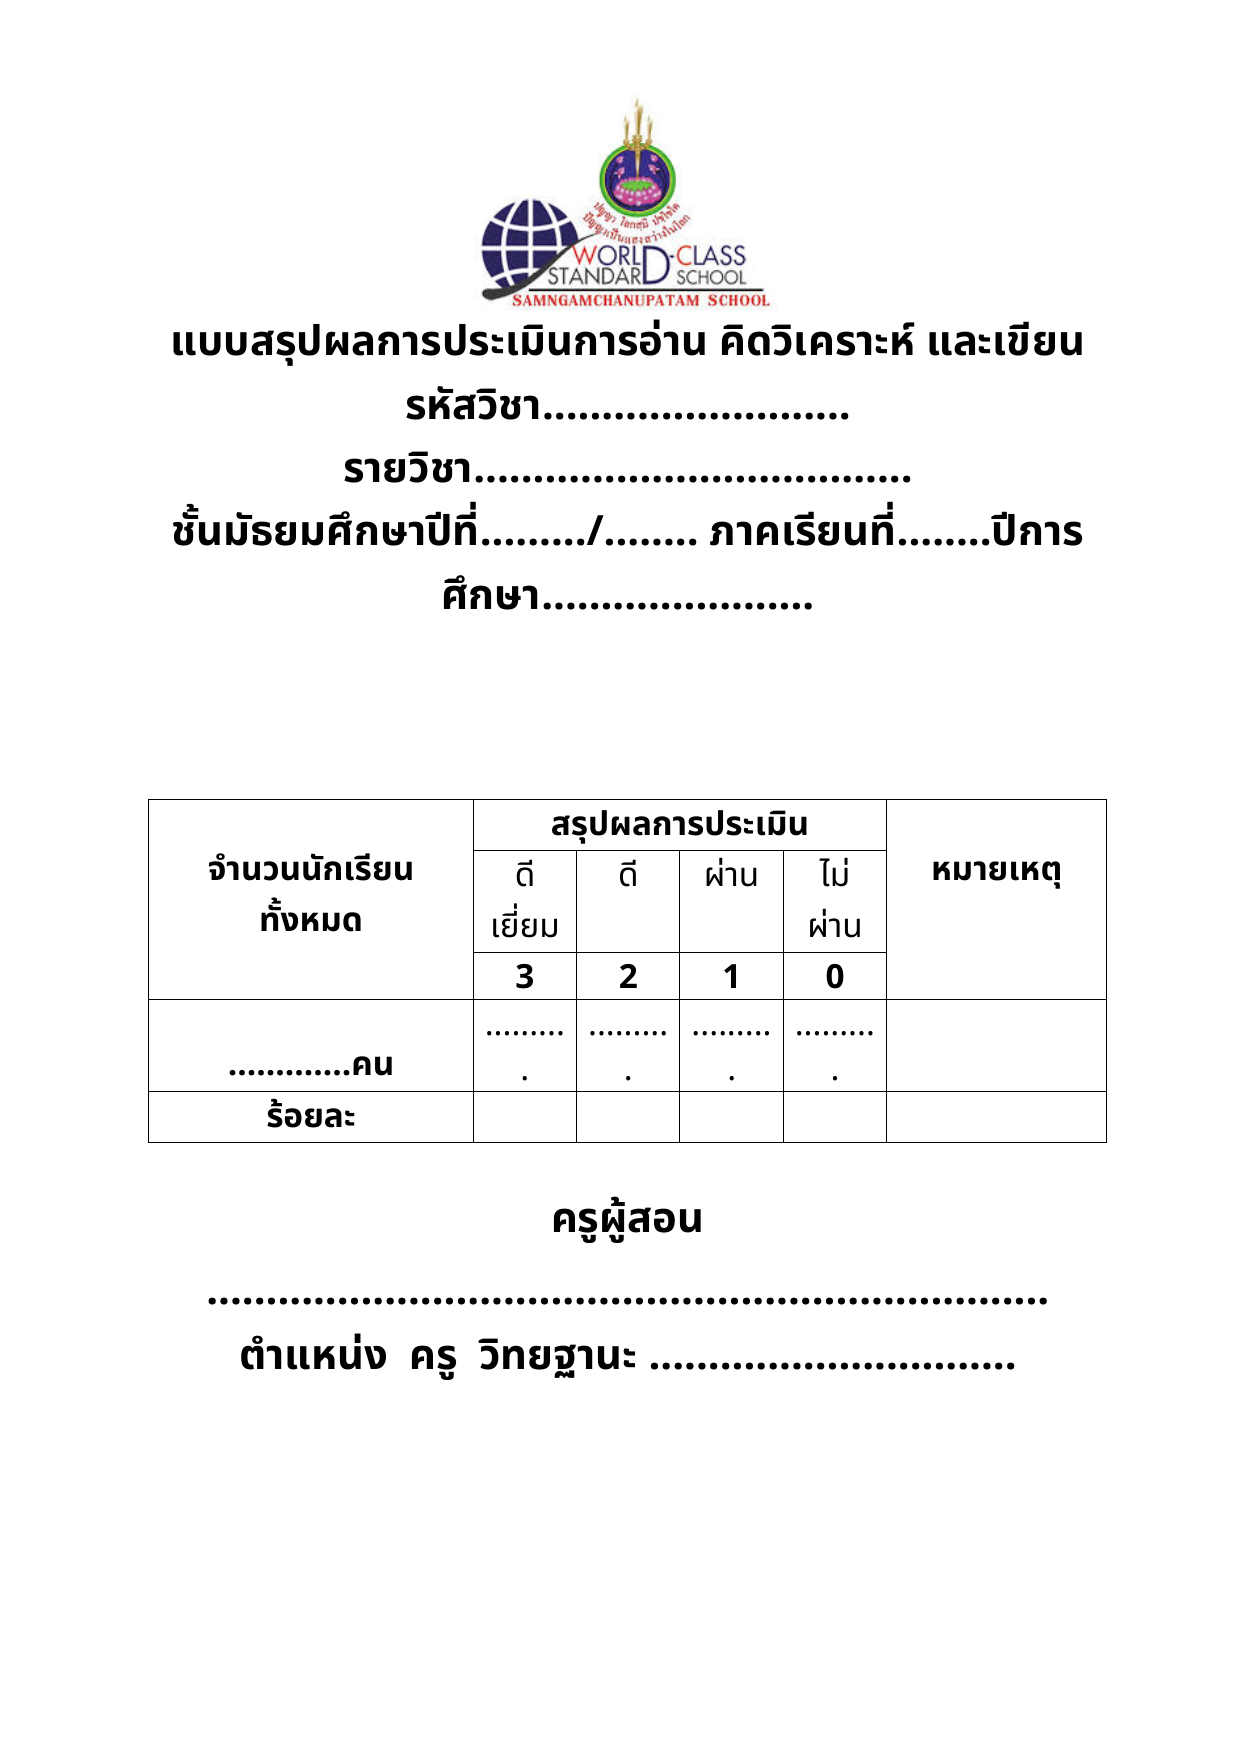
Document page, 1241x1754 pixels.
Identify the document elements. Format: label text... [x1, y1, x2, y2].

table_cell ดี [577, 851, 679, 952]
text ตำแหน่ง ครู วิทยฐานะ ............................... [148, 1325, 1107, 1388]
table_cell ไม่ผ่าน [784, 851, 886, 952]
table_cell .......... [577, 1000, 679, 1091]
table_cell [887, 1000, 1106, 1091]
text ครูผู้สอน ....................................................................... [148, 1188, 1107, 1317]
table_cell ………….คน [149, 1000, 473, 1091]
text รหัสวิชา.......................... รายวิชา..................................... [148, 374, 1107, 501]
table_cell [577, 1092, 679, 1142]
table_cell [474, 1092, 576, 1142]
text แบบสรุปผลการประเมินการอ่าน คิดวิเคราะห์ และเขียน [148, 312, 1107, 374]
table_header หมายเหตุ [887, 800, 1106, 999]
table_cell .......... [474, 1000, 576, 1091]
table_cell .......... [784, 1000, 886, 1091]
table_header สรุปผลการประเมิน [474, 800, 886, 850]
table_cell 2 [577, 953, 679, 999]
picture [474, 93, 781, 312]
table_header จำนวนนักเรียนทั้งหมด [149, 800, 473, 999]
table_cell ร้อยละ [149, 1092, 473, 1142]
table_cell ดีเยี่ยม [474, 851, 576, 952]
table_cell 3 [474, 953, 576, 999]
table_cell 0 [784, 953, 886, 999]
table_cell [784, 1092, 886, 1142]
table_cell 1 [680, 953, 783, 999]
table_cell ผ่าน [680, 851, 783, 952]
table_cell .......... [680, 1000, 783, 1091]
table_cell [887, 1092, 1106, 1142]
table_cell [680, 1092, 783, 1142]
text ชั้นมัธยมศึกษาปีที่........./........ ภาคเรียนที่........ปีการศึกษา....................... [148, 501, 1107, 628]
